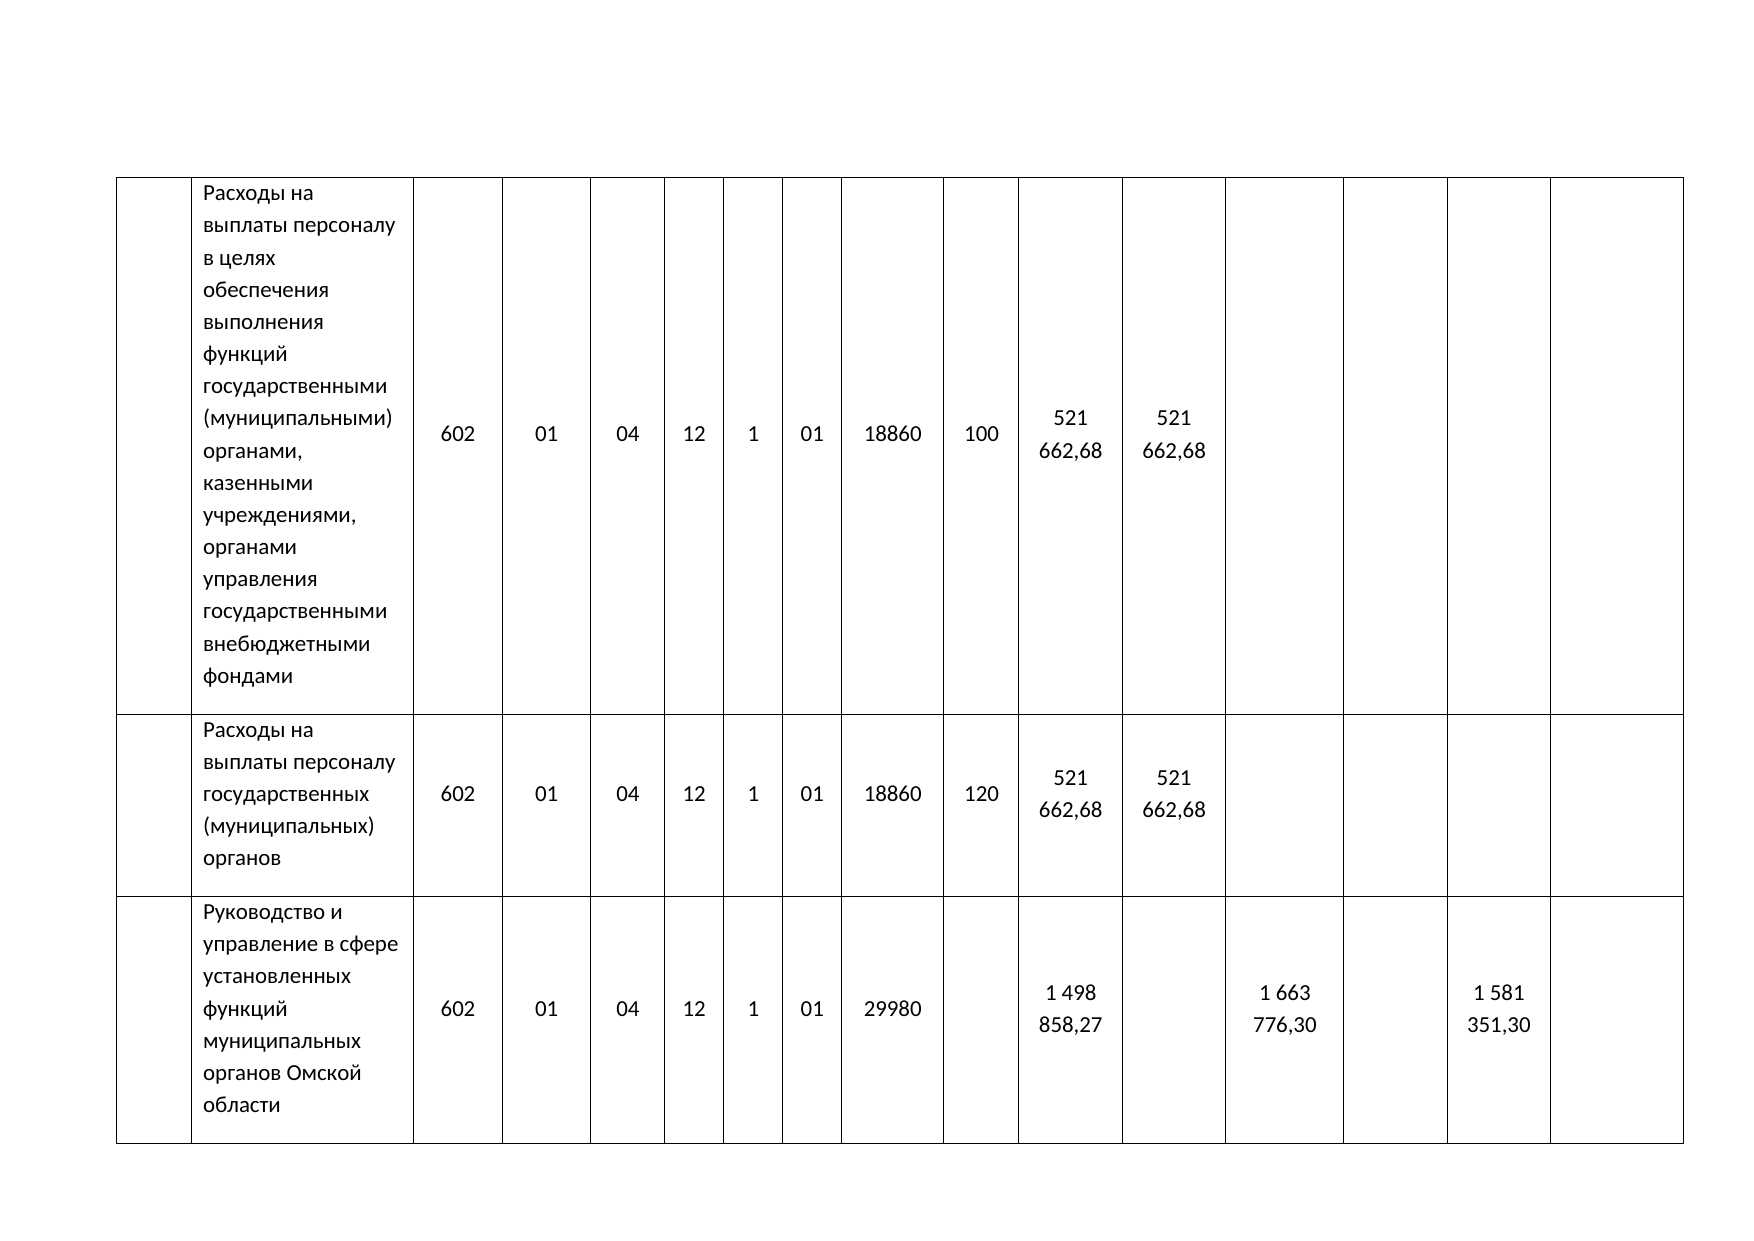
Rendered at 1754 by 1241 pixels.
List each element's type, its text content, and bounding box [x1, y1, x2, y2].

table_cell 100 [944, 178, 1018, 714]
table_cell 521 662,68 [1123, 715, 1225, 896]
table_cell 12 [665, 715, 723, 896]
table_cell 521 662,68 [1019, 178, 1122, 714]
table_cell 12 [665, 178, 723, 714]
table_cell [1448, 715, 1550, 896]
table_cell 602 [414, 178, 502, 714]
table_cell 1 663 776,30 [1226, 897, 1343, 1143]
table_cell [1551, 178, 1683, 714]
table_cell 01 [783, 178, 841, 714]
table_cell Расходы на выплаты персоналу в целях обеспечения выполнения функций государственными (муниципальными) органами, казенными учреждениями, органами управления государственными внебюджетными фондами [192, 178, 413, 714]
table_cell 1 [724, 897, 782, 1143]
table_cell 01 [503, 897, 590, 1143]
table_cell [1448, 178, 1550, 714]
table_cell [944, 897, 1018, 1143]
table_cell 1 581 351,30 [1448, 897, 1550, 1143]
table_cell [117, 897, 191, 1143]
table_cell 04 [591, 178, 664, 714]
table_cell 1 [724, 715, 782, 896]
table_cell [117, 178, 191, 714]
table_cell [1344, 715, 1447, 896]
table_cell [1551, 715, 1683, 896]
table_cell 521 662,68 [1019, 715, 1122, 896]
table_cell 602 [414, 715, 502, 896]
table_cell 04 [591, 897, 664, 1143]
table_cell [1551, 897, 1683, 1143]
table_cell 01 [503, 715, 590, 896]
table_cell 04 [591, 715, 664, 896]
table_cell Расходы на выплаты персоналу государственных (муниципальных) органов [192, 715, 413, 896]
table_cell [1226, 715, 1343, 896]
table_cell 521 662,68 [1123, 178, 1225, 714]
table_cell 18860 [842, 715, 943, 896]
table_cell 01 [783, 715, 841, 896]
table_cell 120 [944, 715, 1018, 896]
table_cell 602 [414, 897, 502, 1143]
table_cell 1 498 858,27 [1019, 897, 1122, 1143]
table_cell 1 [724, 178, 782, 714]
table_cell [1344, 178, 1447, 714]
table_cell [1344, 897, 1447, 1143]
table_cell Руководство и управление в сфере установленных функций муниципальных органов Омской области [192, 897, 413, 1143]
table_cell 29980 [842, 897, 943, 1143]
table_cell 01 [503, 178, 590, 714]
table_cell 12 [665, 897, 723, 1143]
table_cell 18860 [842, 178, 943, 714]
table_cell 01 [783, 897, 841, 1143]
table_cell [117, 715, 191, 896]
table_cell [1123, 897, 1225, 1143]
table_cell [1226, 178, 1343, 714]
